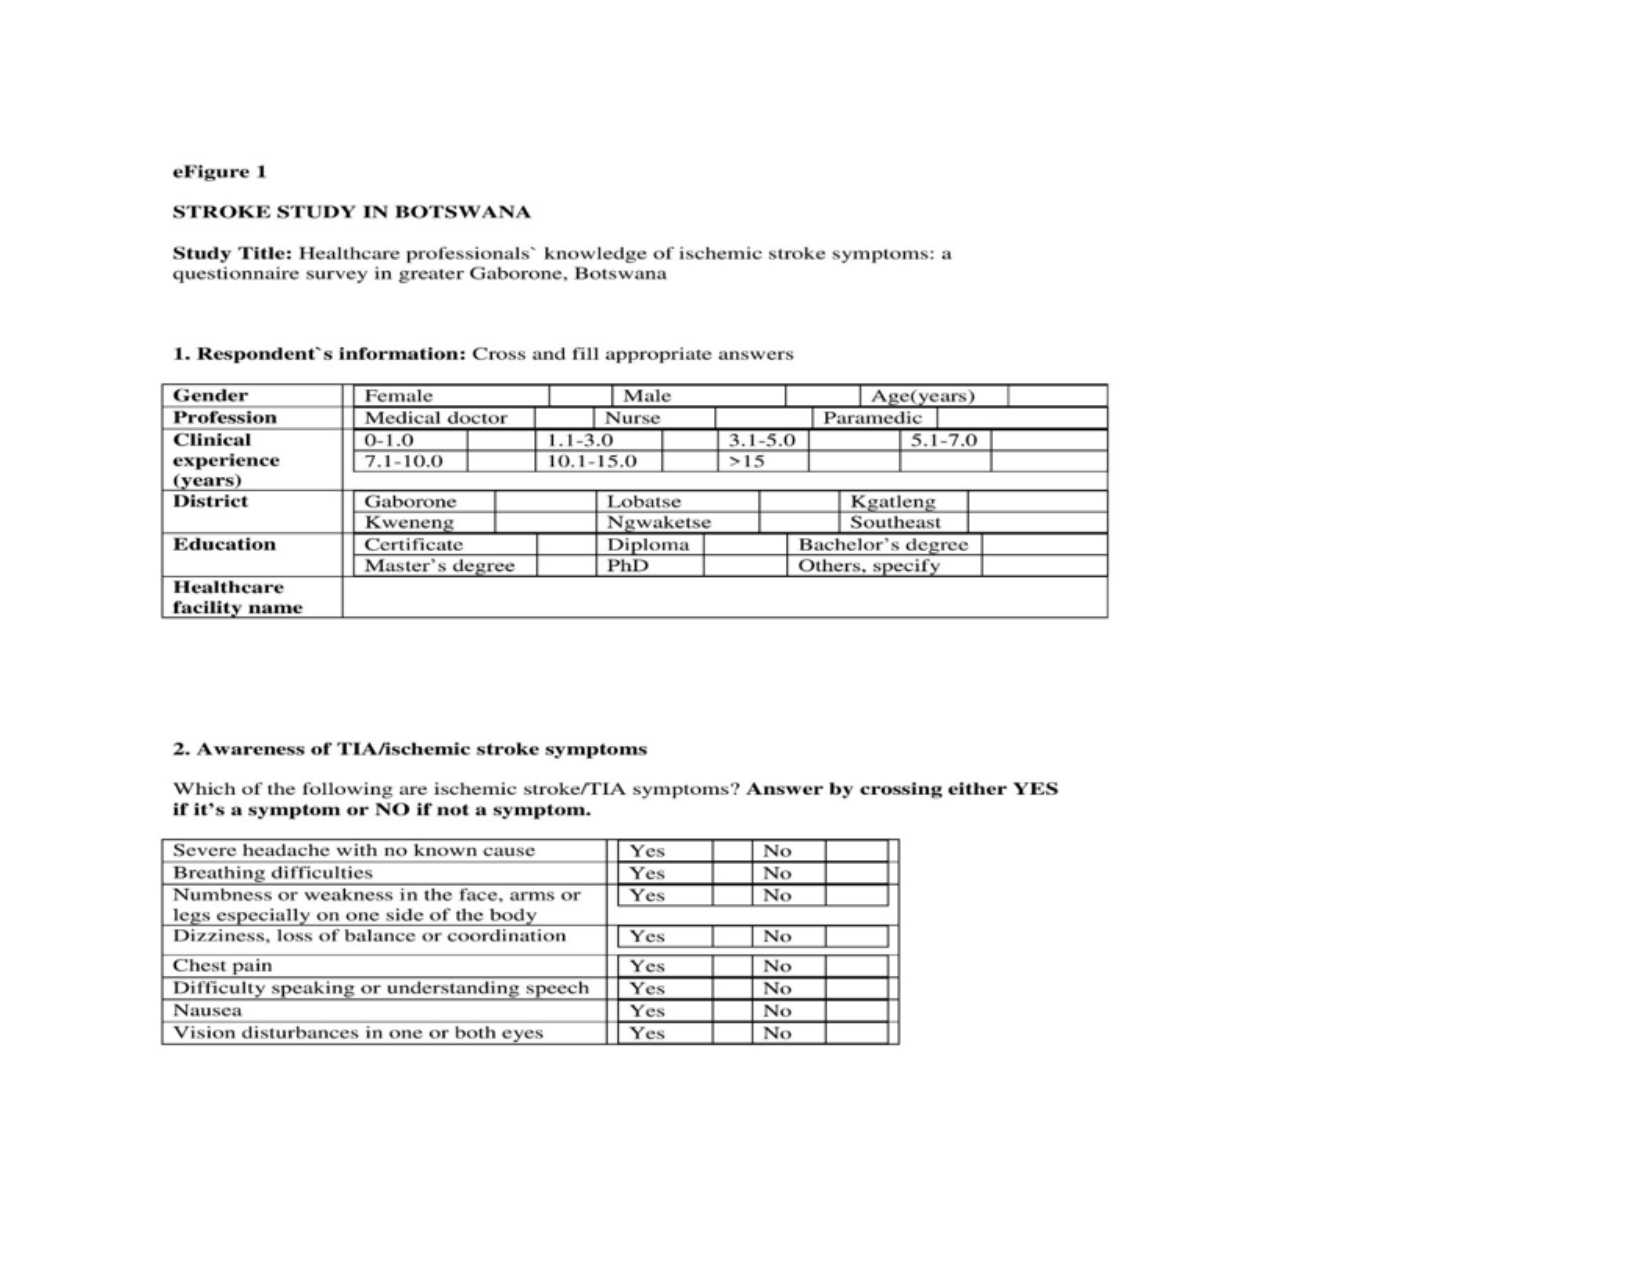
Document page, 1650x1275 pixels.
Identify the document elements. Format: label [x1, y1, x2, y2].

picture [150, 150, 1125, 1086]
